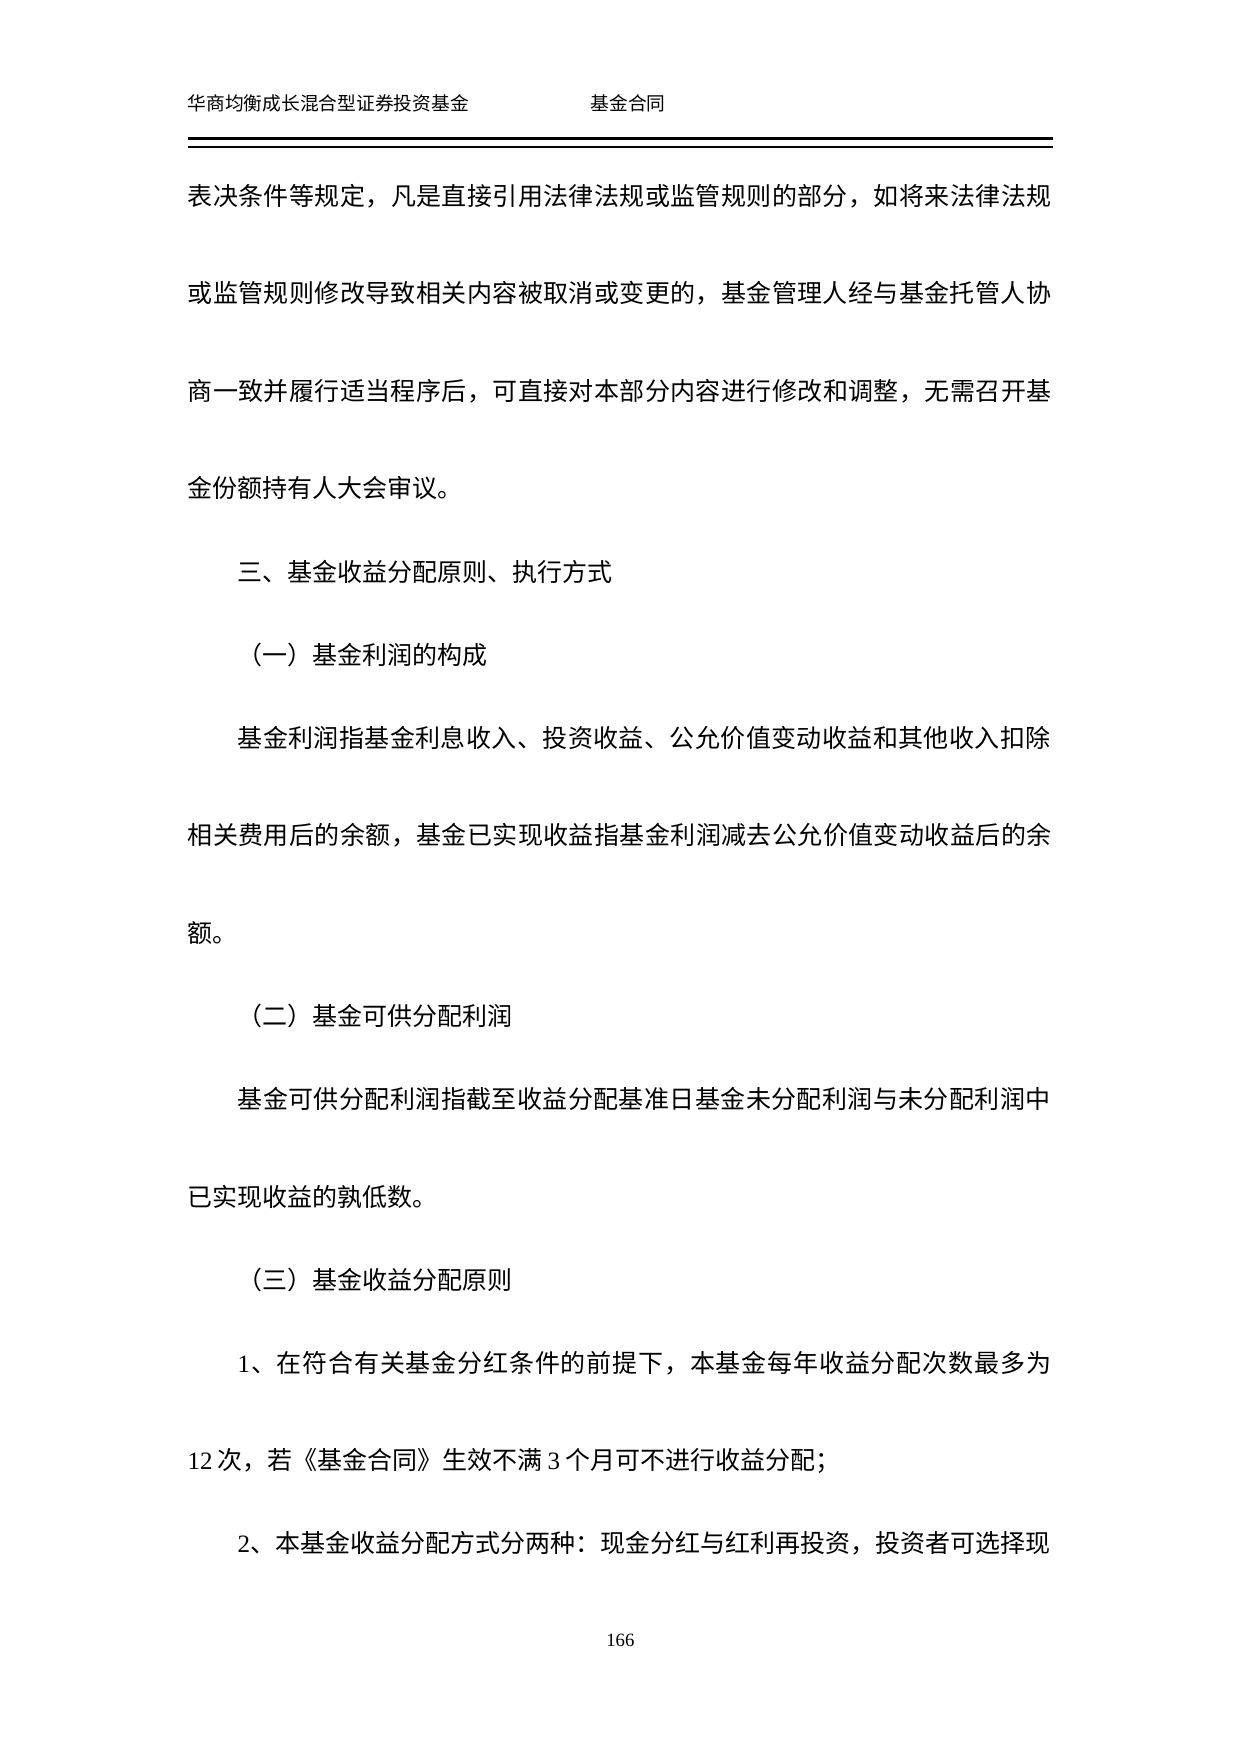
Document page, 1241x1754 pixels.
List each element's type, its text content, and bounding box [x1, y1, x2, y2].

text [187, 1509, 1053, 1574]
text 1、在符合有关基金分红条件的前提下，本基金每年收益分配次数最多为12次，若《基金合同》生效不满3个月可不进行收益分配； [187, 1329, 1053, 1491]
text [187, 162, 1053, 519]
text 三、基金收益分配原则、执行方式 [187, 538, 1053, 603]
text 基金可供分配利润指截至收益分配基准日基金未分配利润与未分配利润中已实现收益的孰低数。 [187, 1065, 1053, 1228]
text 基金利润指基金利息收入、投资收益、公允价值变动收益和其他收入扣除相关费用后的余额，基金已实现收益指基金利润减去公允价值变动收益后的余额。 [187, 704, 1053, 964]
text （一）基金利润的构成 [187, 621, 1053, 686]
text （二）基金可供分配利润 [187, 982, 1053, 1047]
text （三）基金收益分配原则 [187, 1246, 1053, 1311]
